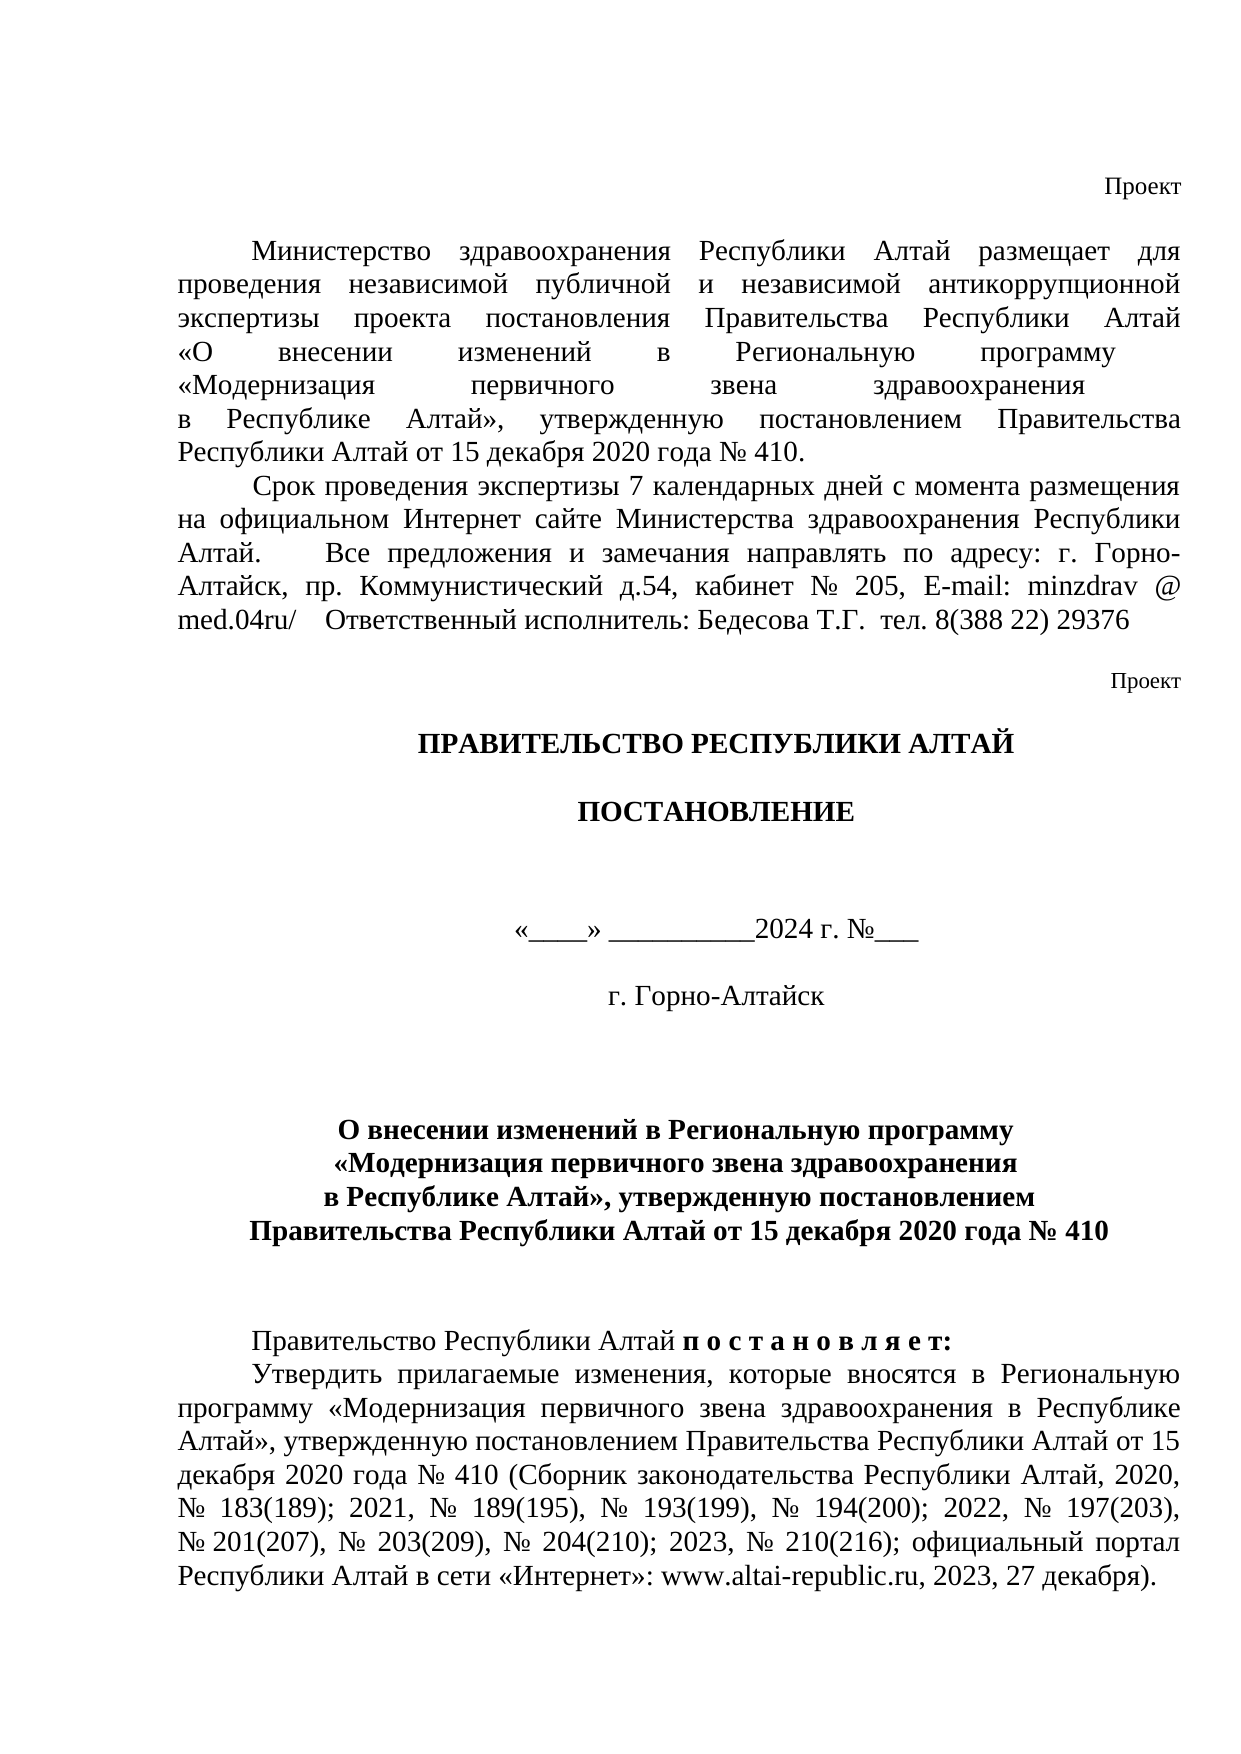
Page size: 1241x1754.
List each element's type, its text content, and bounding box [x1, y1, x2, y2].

text Утвердить прилагаемые изменения, которые вносятся в Региональную программу «Модернизация первичного звена здравоохранения в Республике Алтай», утвержденную постановлением Правительства Республики Алтай от 15 декабря 2020 года № 410 (Сборник законодательства Республики Алтай, 2020, № 183(189); 2021, № 189(195), № 193(199), № 194(200); 2022, № 197(203), № 201(207), № 203(209), № 204(210); 2023, № 210(216); официальный портал Республики Алтай в сети «Интернет»: www.altai-republic.ru, 2023, 27 декабря). [177, 1356, 1181, 1591]
text Министерство здравоохранения Республики Алтай размещает для проведения независимой публичной и независимой антикоррупционной экспертизы проекта постановления Правительства Республики Алтай «О внесении изменений в Региональную программу «Модернизация первичного звена здравоохранения в Республике Алтай», утвержденную постановлением Правительства Республики Алтай от 15 декабря 2020 года № 410. [177, 233, 1181, 468]
text ПРАВИТЕЛЬСТВО РЕСПУБЛИКИ АЛТАЙ [177, 727, 1181, 760]
text Срок проведения экспертизы 7 календарных дней с момента размещения на официальном Интернет сайте Министерства здравоохранения Республики Алтай. Все предложения и замечания направлять по адресу: г. Горно-Алтайск, пр. Коммунистический д.54, кабинет № 205, E-mail: minzdrav @ med.04ru/ Ответственный исполнитель: Бедесова Т.Г. тел. 8(388 22) 29376 [177, 468, 1181, 636]
text О внесении изменений в Региональную программу «Модернизация первичного звена здравоохранения в Республике Алтай», утвержденную постановлением [177, 1112, 1181, 1213]
text Правительства Республики Алтай от 15 декабря 2020 года № 410 [177, 1213, 1181, 1246]
text г. Горно-Алтайск [177, 978, 1181, 1011]
text «____» __________2024 г. №___ [177, 911, 1181, 944]
text Правительство Республики Алтай п о с т а н о в л я е т: [177, 1323, 1181, 1356]
text Проект [177, 667, 1181, 693]
text ПОСТАНОВЛЕНИЕ [177, 794, 1181, 827]
text Проект [177, 171, 1181, 199]
